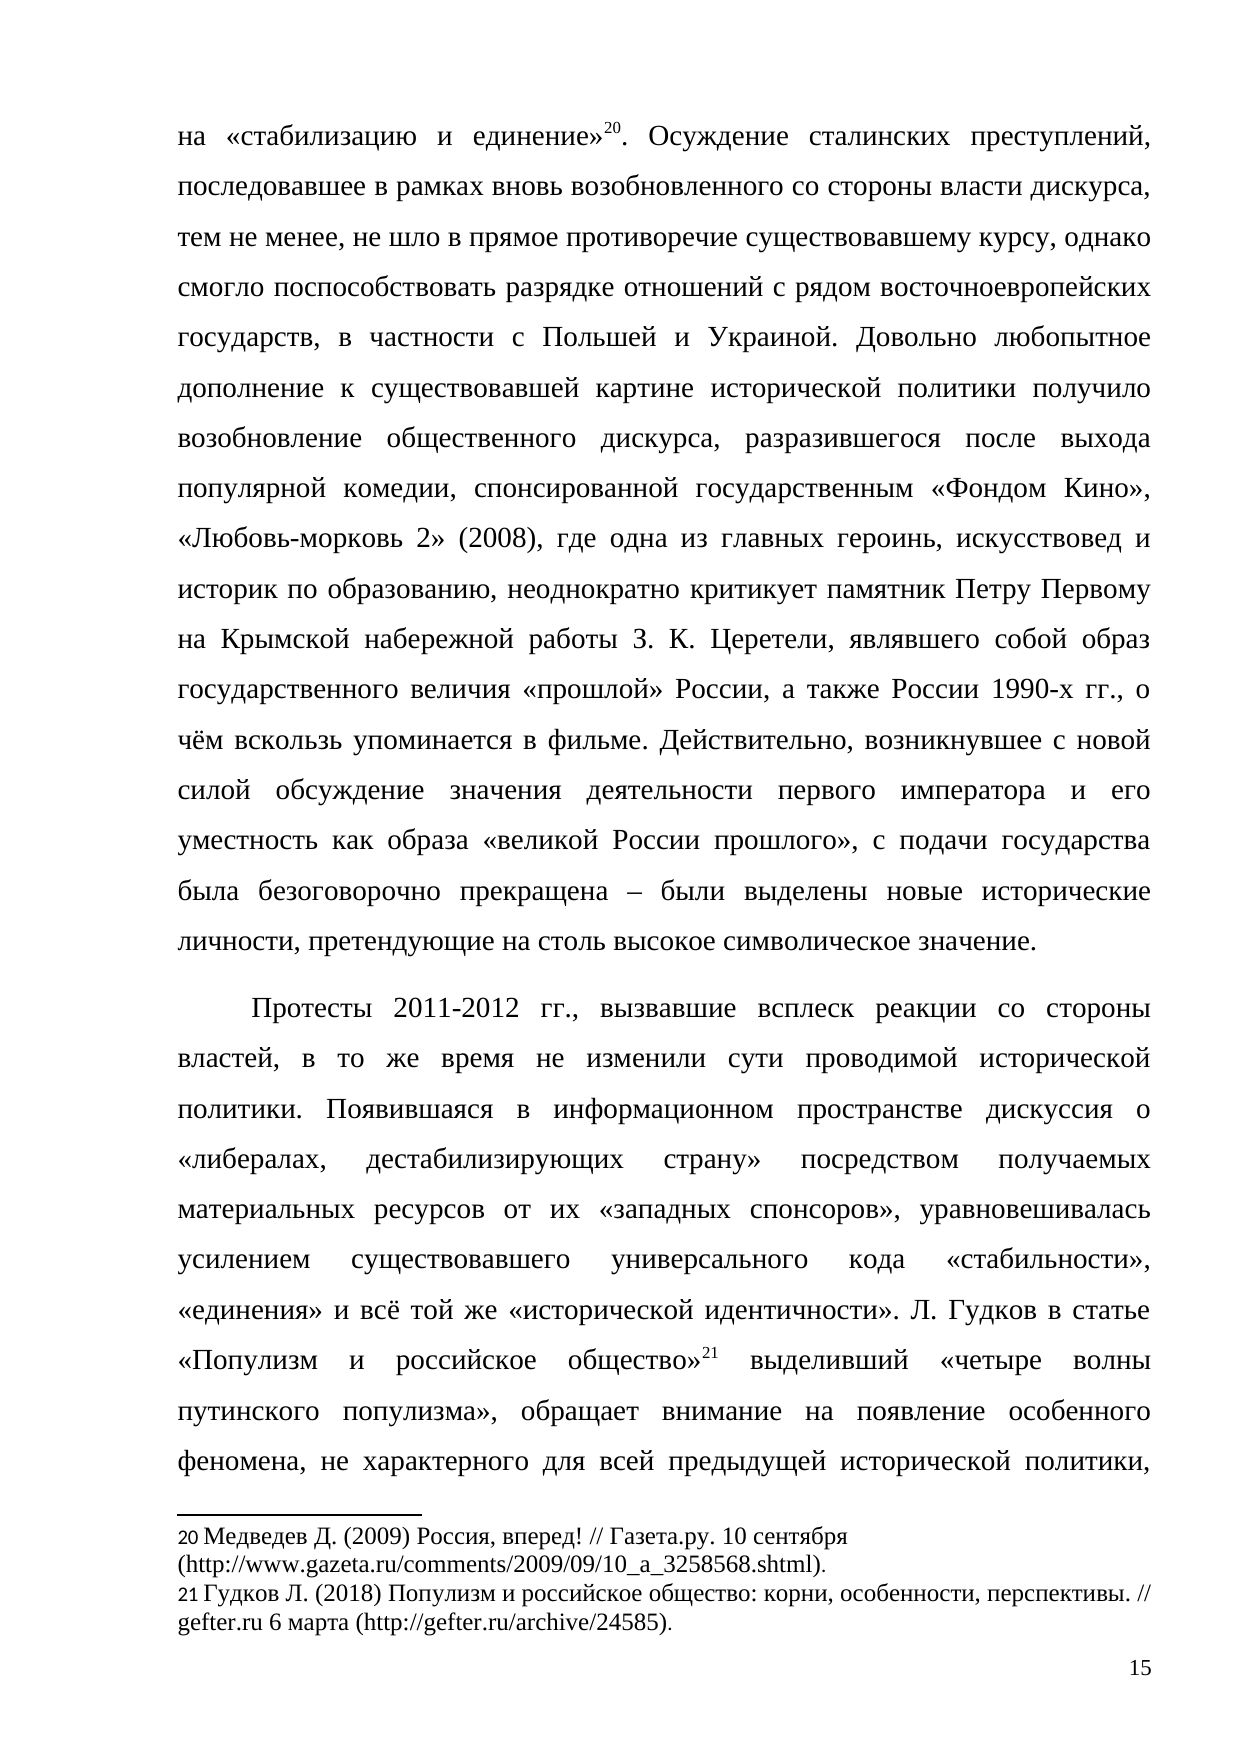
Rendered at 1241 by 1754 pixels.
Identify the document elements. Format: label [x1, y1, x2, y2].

text [177, 118, 1152, 957]
text [177, 990, 1152, 1476]
